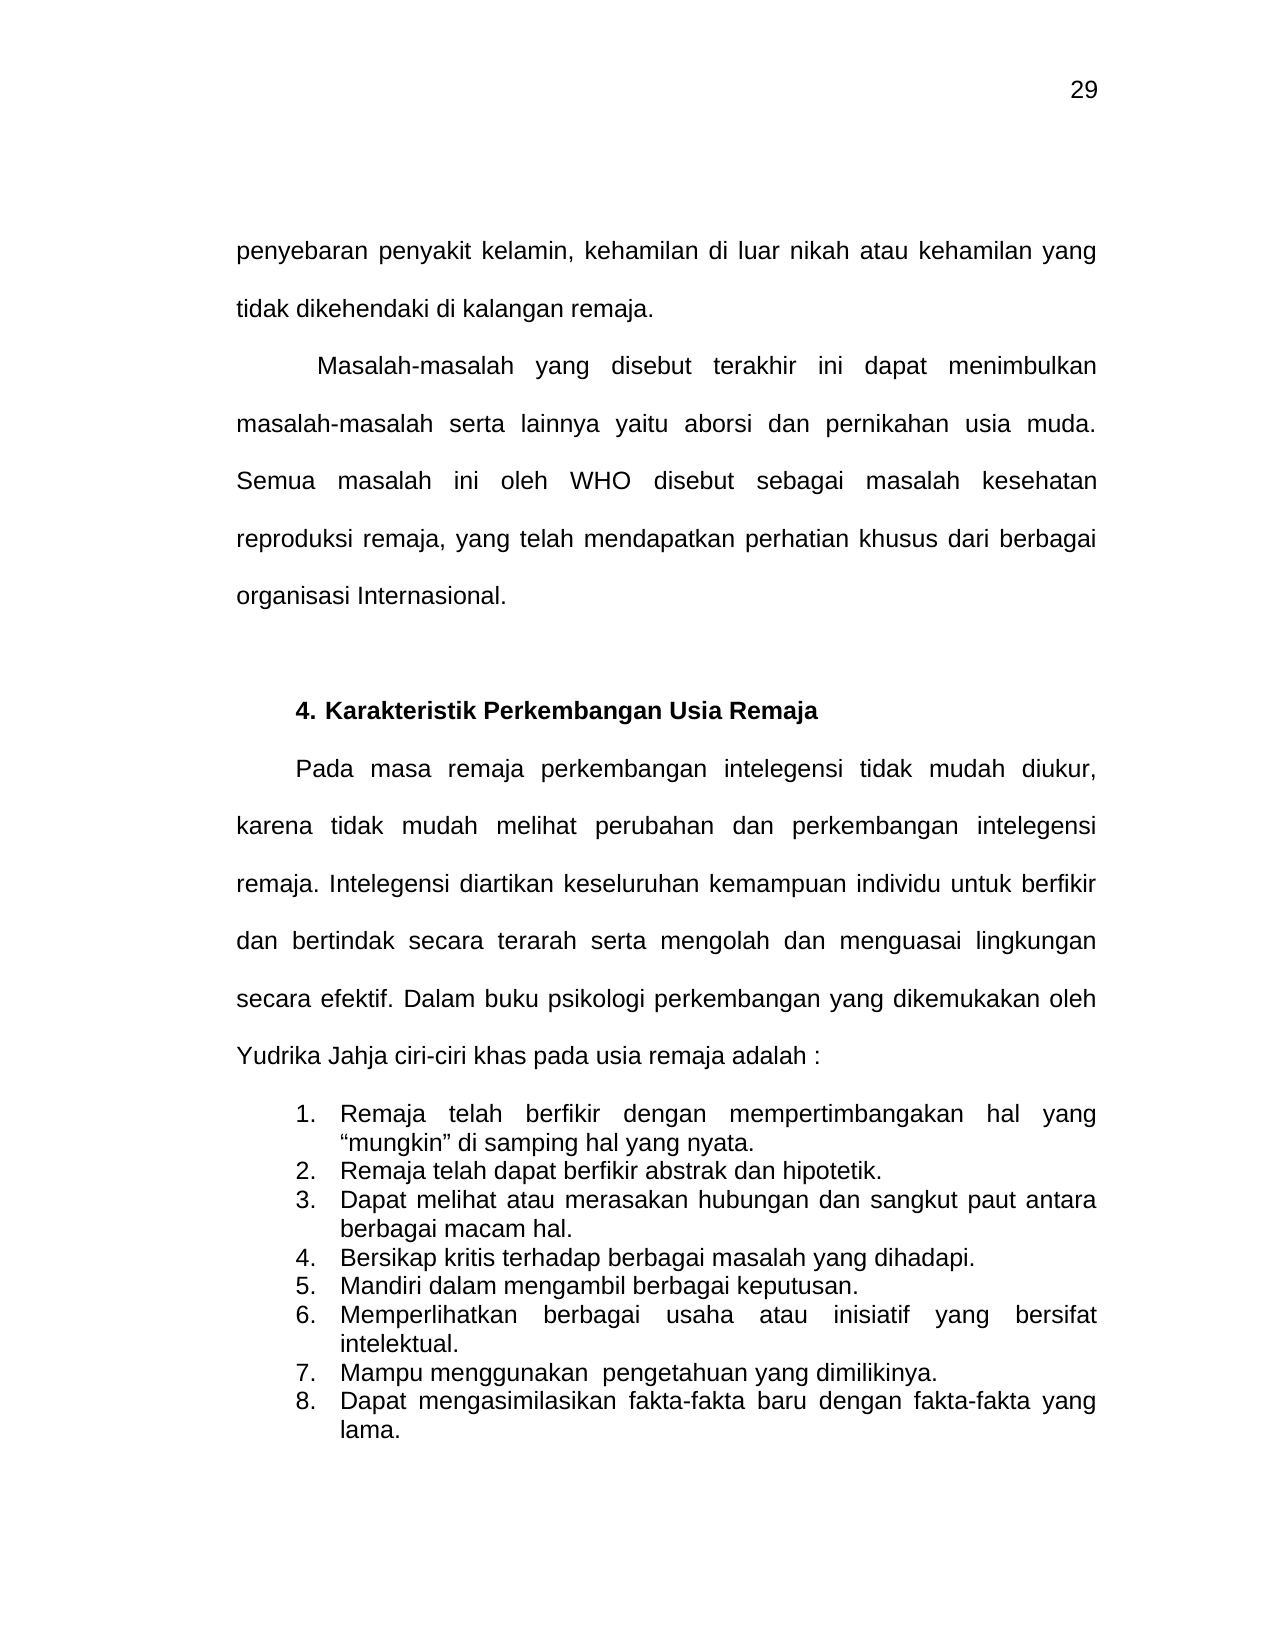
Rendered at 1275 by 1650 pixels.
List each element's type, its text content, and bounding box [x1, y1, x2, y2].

list Dapat melihat atau merasakan hubungan dan sangkut paut antara berbagai macam hal. [295, 1185, 1098, 1242]
list Memperlihatkan berbagai usaha atau inisiatif yang bersifat intelektual. [295, 1300, 1098, 1357]
list Bersikap kritis terhadap berbagai masalah yang dihadapi. [295, 1242, 1098, 1271]
text Pada masa remaja perkembangan intelegensi tidak mudah diukur, karena tidak mudah melihat perubahan dan perkembangan intelegensi remaja. Intelegensi diartikan keseluruhan kemampuan individu untuk berfikir dan bertindak secara terarah serta mengolah dan menguasai lingkungan secara efektif. Dalam buku psikologi perkembangan yang dikemukakan oleh Yudrika Jahja ciri-ciri khas pada usia remaja adalah : [236, 754, 1098, 1070]
text Masalah-masalah yang disebut terakhir ini dapat menimbulkan masalah-masalah serta lainnya yaitu aborsi dan pernikahan usia muda. Semua masalah ini oleh WHO disebut sebagai masalah kesehatan reproduksi remaja, yang telah mendapatkan perhatian khusus dari berbagai organisasi Internasional. [236, 351, 1098, 610]
list Dapat mengasimilasikan fakta-fakta baru dengan fakta-fakta yang lama. [295, 1386, 1098, 1444]
list Remaja telah berfikir dengan mempertimbangakan hal yang “mungkin” di samping hal yang nyata. [295, 1099, 1098, 1156]
list Mandiri dalam mengambil berbagai keputusan. [295, 1271, 1098, 1300]
list Mampu menggunakan pengetahuan yang dimilikinya. [295, 1357, 1098, 1386]
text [236, 236, 1098, 322]
list Karakteristik Perkembangan Usia Remaja [295, 696, 1098, 725]
list Remaja telah dapat berfikir abstrak dan hipotetik. [295, 1156, 1098, 1185]
